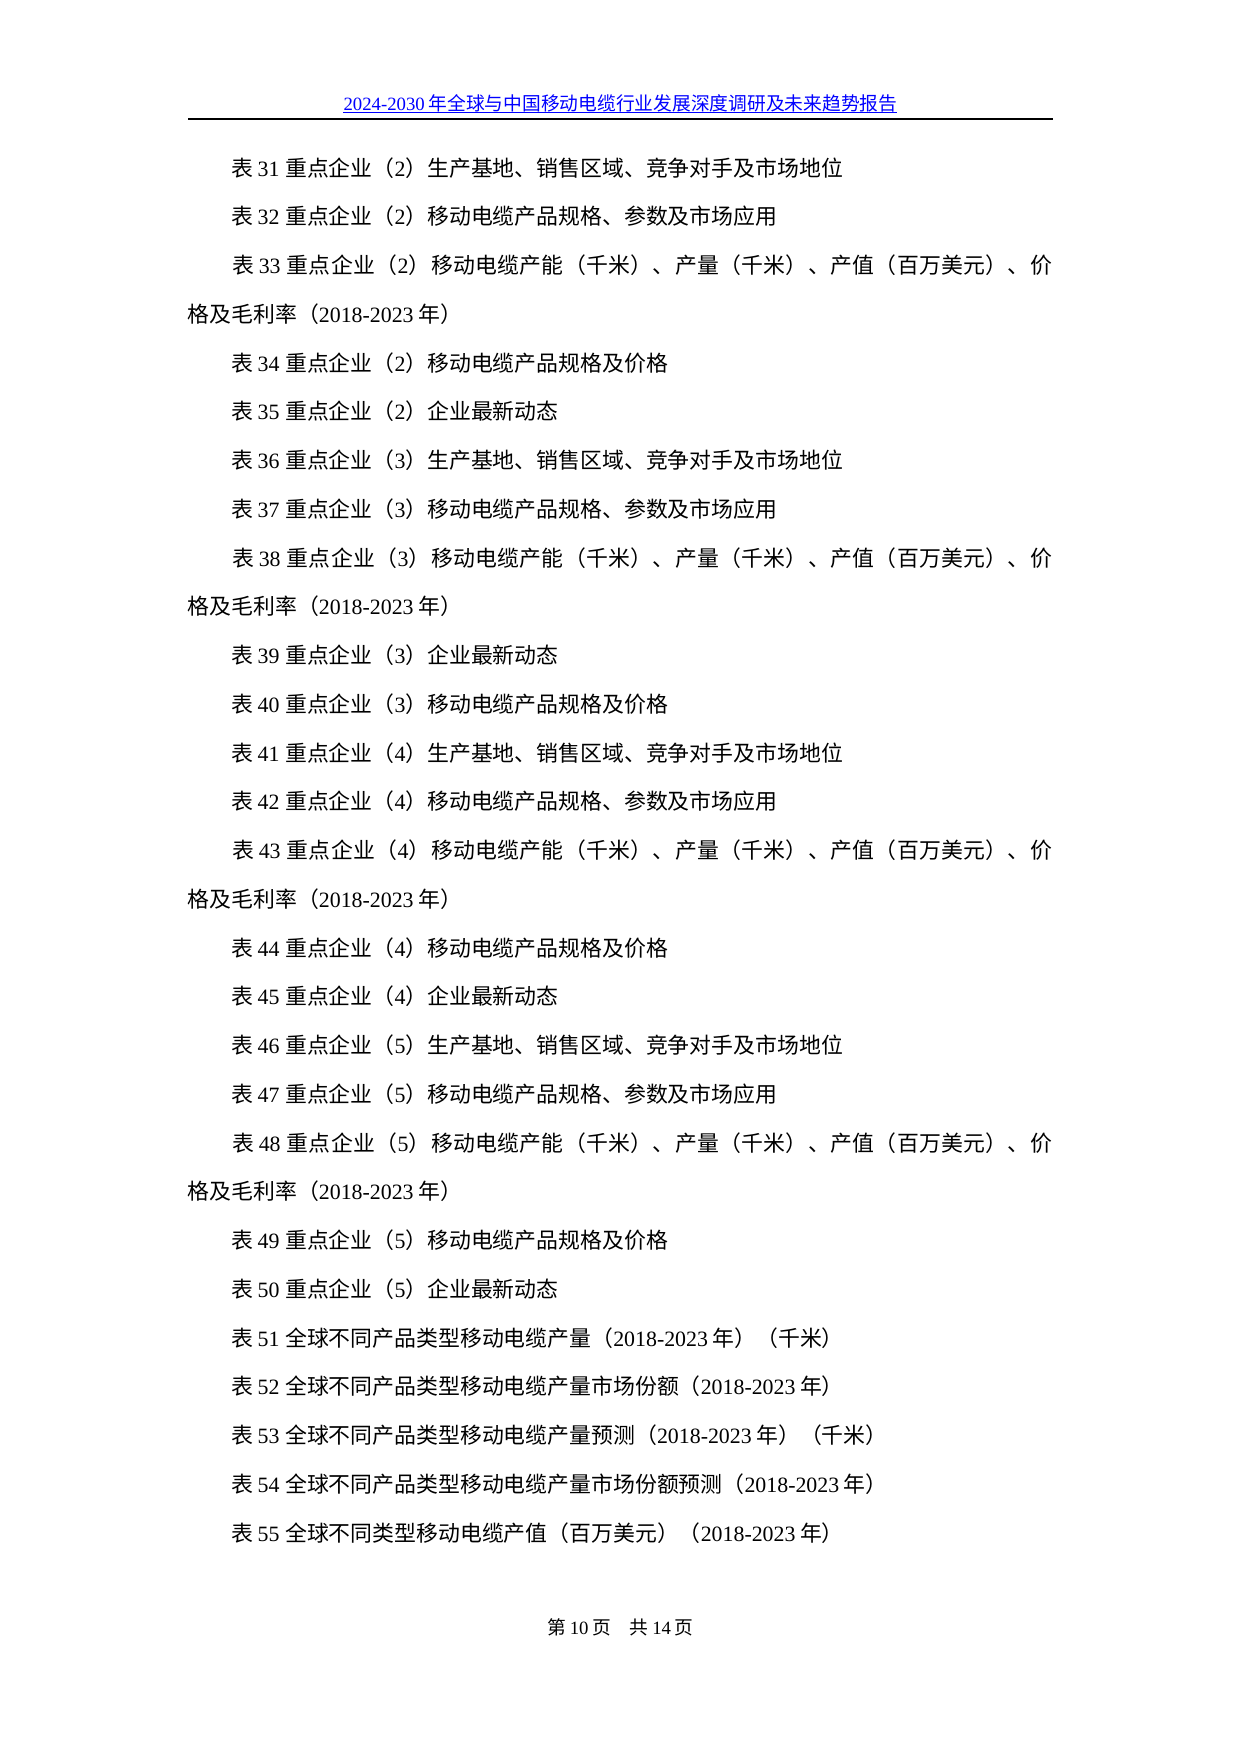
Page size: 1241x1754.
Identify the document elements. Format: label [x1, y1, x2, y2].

text [187, 150, 1053, 1548]
